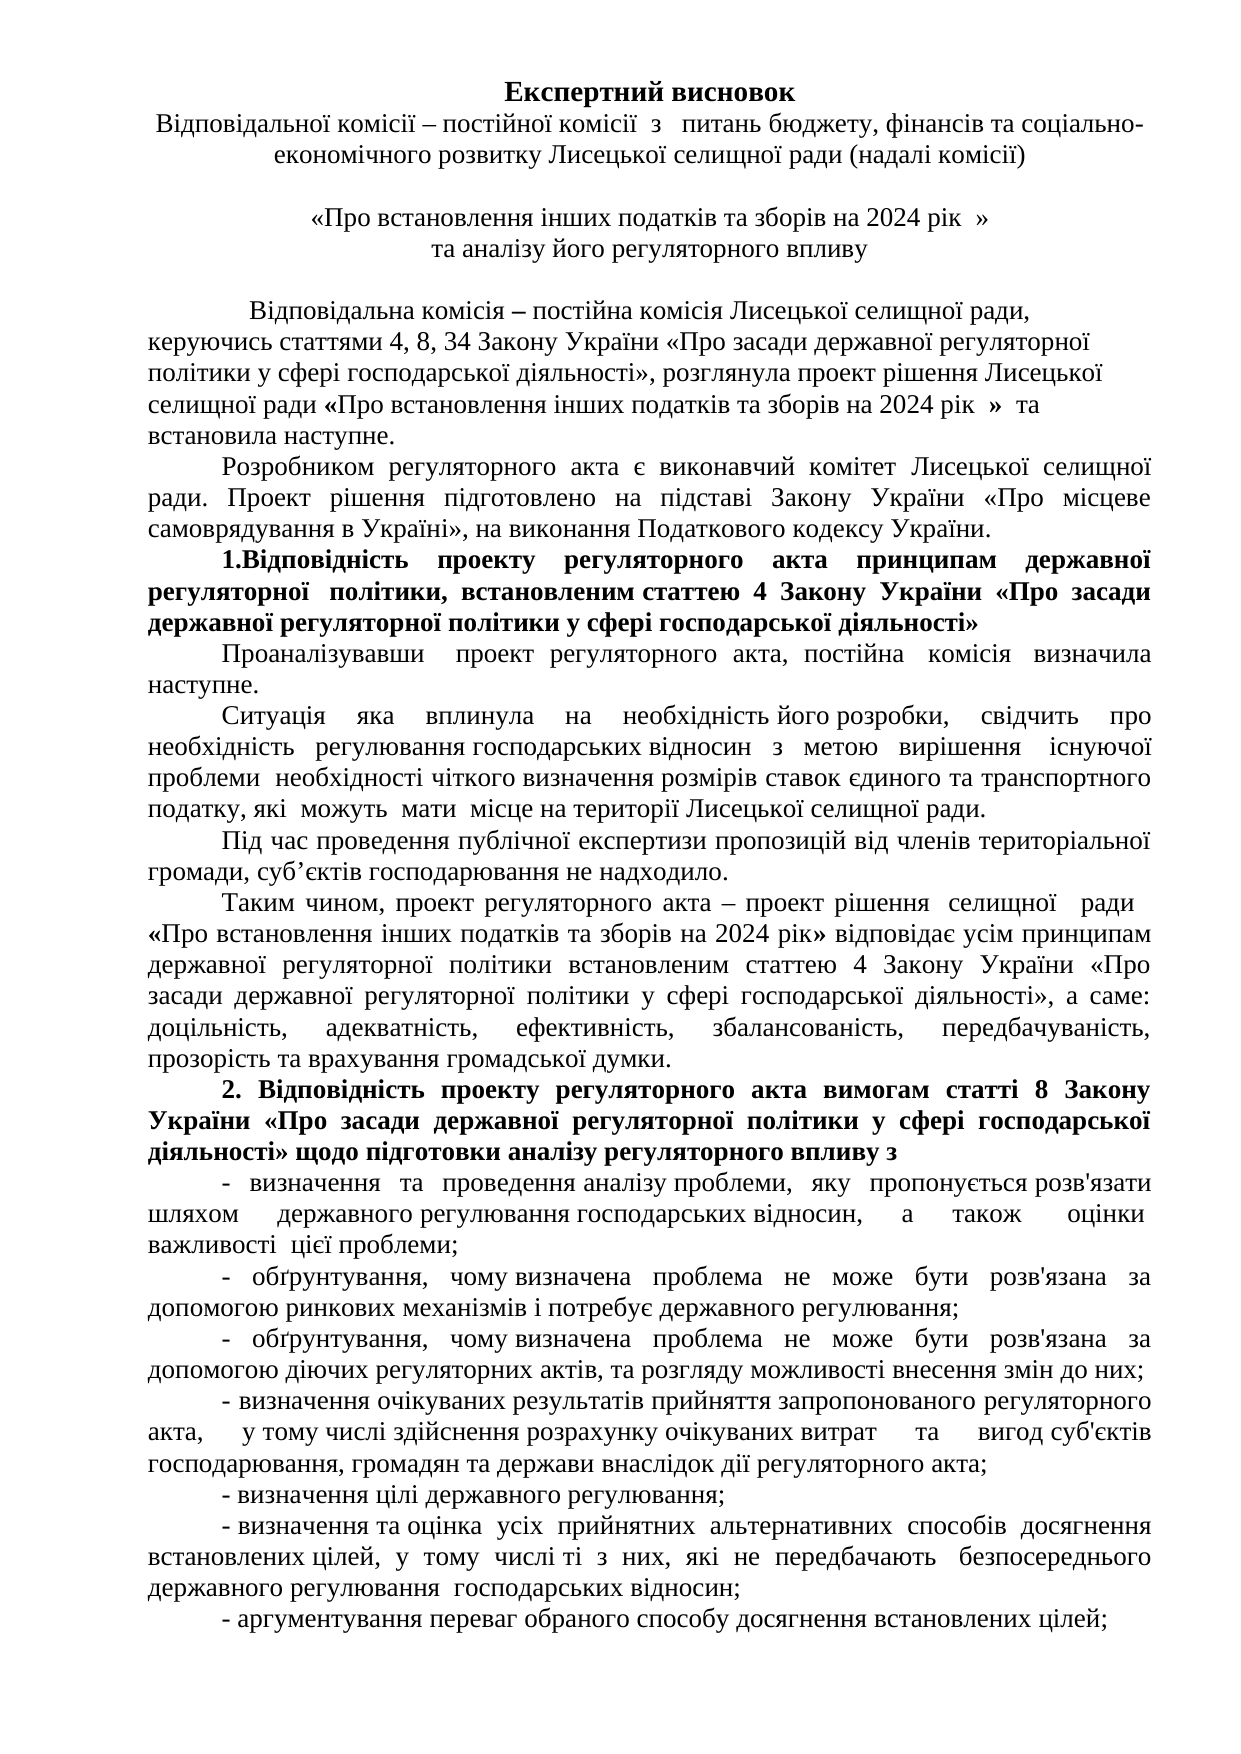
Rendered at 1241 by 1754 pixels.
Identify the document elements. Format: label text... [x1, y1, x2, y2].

text - визначення та проведення аналізу проблеми, яку пропонується розв'язати шляхом державного регулювання господарських відносин, а також оцінки важливості цієї проблеми; [148, 1166, 1152, 1260]
text 2. Відповідність проекту регуляторного акта вимогам статті 8 Закону України «Про засади державної регуляторної політики у сфері господарської діяльності» щодо підготовки аналізу регуляторного впливу з [148, 1073, 1152, 1166]
text Ситуація яка вплинула на необхідність його розробки, свідчить про необхідність регулювання господарських відносин з метою вирішення існуючої проблеми необхідності чіткого визначення розмірів ставок єдиного та транспортного податку, які можуть мати місце на території Лисецької селищної ради. [148, 699, 1152, 824]
text 1.Відповідність проекту регуляторного акта принципам державної регуляторної політики, встановленим статтею 4 Закону України «Про засади державної регуляторної політики у сфері господарської діяльності» [148, 543, 1152, 637]
text Таким чином, проект регуляторного акта – проект рішення селищної ради «Про встановлення інших податків та зборів на 2024 рік» відповідає усім принципам державної регуляторної політики встановленим статтею 4 Закону України «Про засади державної регуляторної політики у сфері господарської діяльності», а саме: доцільність, адекватність, ефективність, збалансованість, передбачуваність, прозорість та врахування громадської думки. [148, 886, 1152, 1073]
text та аналізу його регуляторного впливу [148, 232, 1152, 263]
text - визначення цілі державного регулювання; [148, 1478, 1152, 1509]
text - аргументування переваг обраного способу досягнення встановлених цілей; [148, 1602, 1152, 1633]
text - визначення та оцінка усіх прийнятних альтернативних способів досягнення встановлених цілей, у тому числі ті з них, які не передбачають безпосереднього державного регулювання господарських відносин; [148, 1509, 1152, 1602]
text Розробником регуляторного акта є виконавчий комітет Лисецької селищної ради. Проект рішення підготовлено на підставі Закону України «Про місцеве самоврядування в Україні», на виконання Податкового кодексу України. [148, 450, 1152, 543]
text Під час проведення публічної експертизи пропозицій від членів територіальної громади, суб’єктів господарювання не надходило. [148, 824, 1152, 886]
text Відповідальна комісія – постійна комісія Лисецької селищної ради, керуючись статтями 4, 8, 34 Закону України «Про засади державної регуляторної політики у сфері господарської діяльності», розглянула проект рішення Лисецької селищної ради «Про встановлення інших податків та зборів на 2024 рік » та встановила наступне. [148, 294, 1152, 450]
text «Про встановлення інших податків та зборів на 2024 рік » [148, 201, 1152, 232]
text Проаналізувавши проект регуляторного акта, постійна комісія визначила наступне. [148, 637, 1152, 699]
text - визначення очікуваних результатів прийняття запропонованого регуляторного акта, у тому числі здійснення розрахунку очікуваних витрат та вигод суб'єктів господарювання, громадян та держави внаслідок дії регуляторного акта; [148, 1384, 1152, 1478]
text Експертний висновок [148, 74, 1152, 107]
text - обґрунтування, чому визначена проблема не може бути розв'язана за допомогою діючих регуляторних актів, та розгляду можливості внесення змін до них; [148, 1322, 1152, 1384]
text Відповідальної комісії – постійної комісії з питань бюджету, фінансів та соціально-економічного розвитку Лисецької селищної ради (надалі комісії) [148, 107, 1152, 170]
text - обґрунтування, чому визначена проблема не може бути розв'язана за допомогою ринкових механізмів і потребує державного регулювання; [148, 1260, 1152, 1322]
